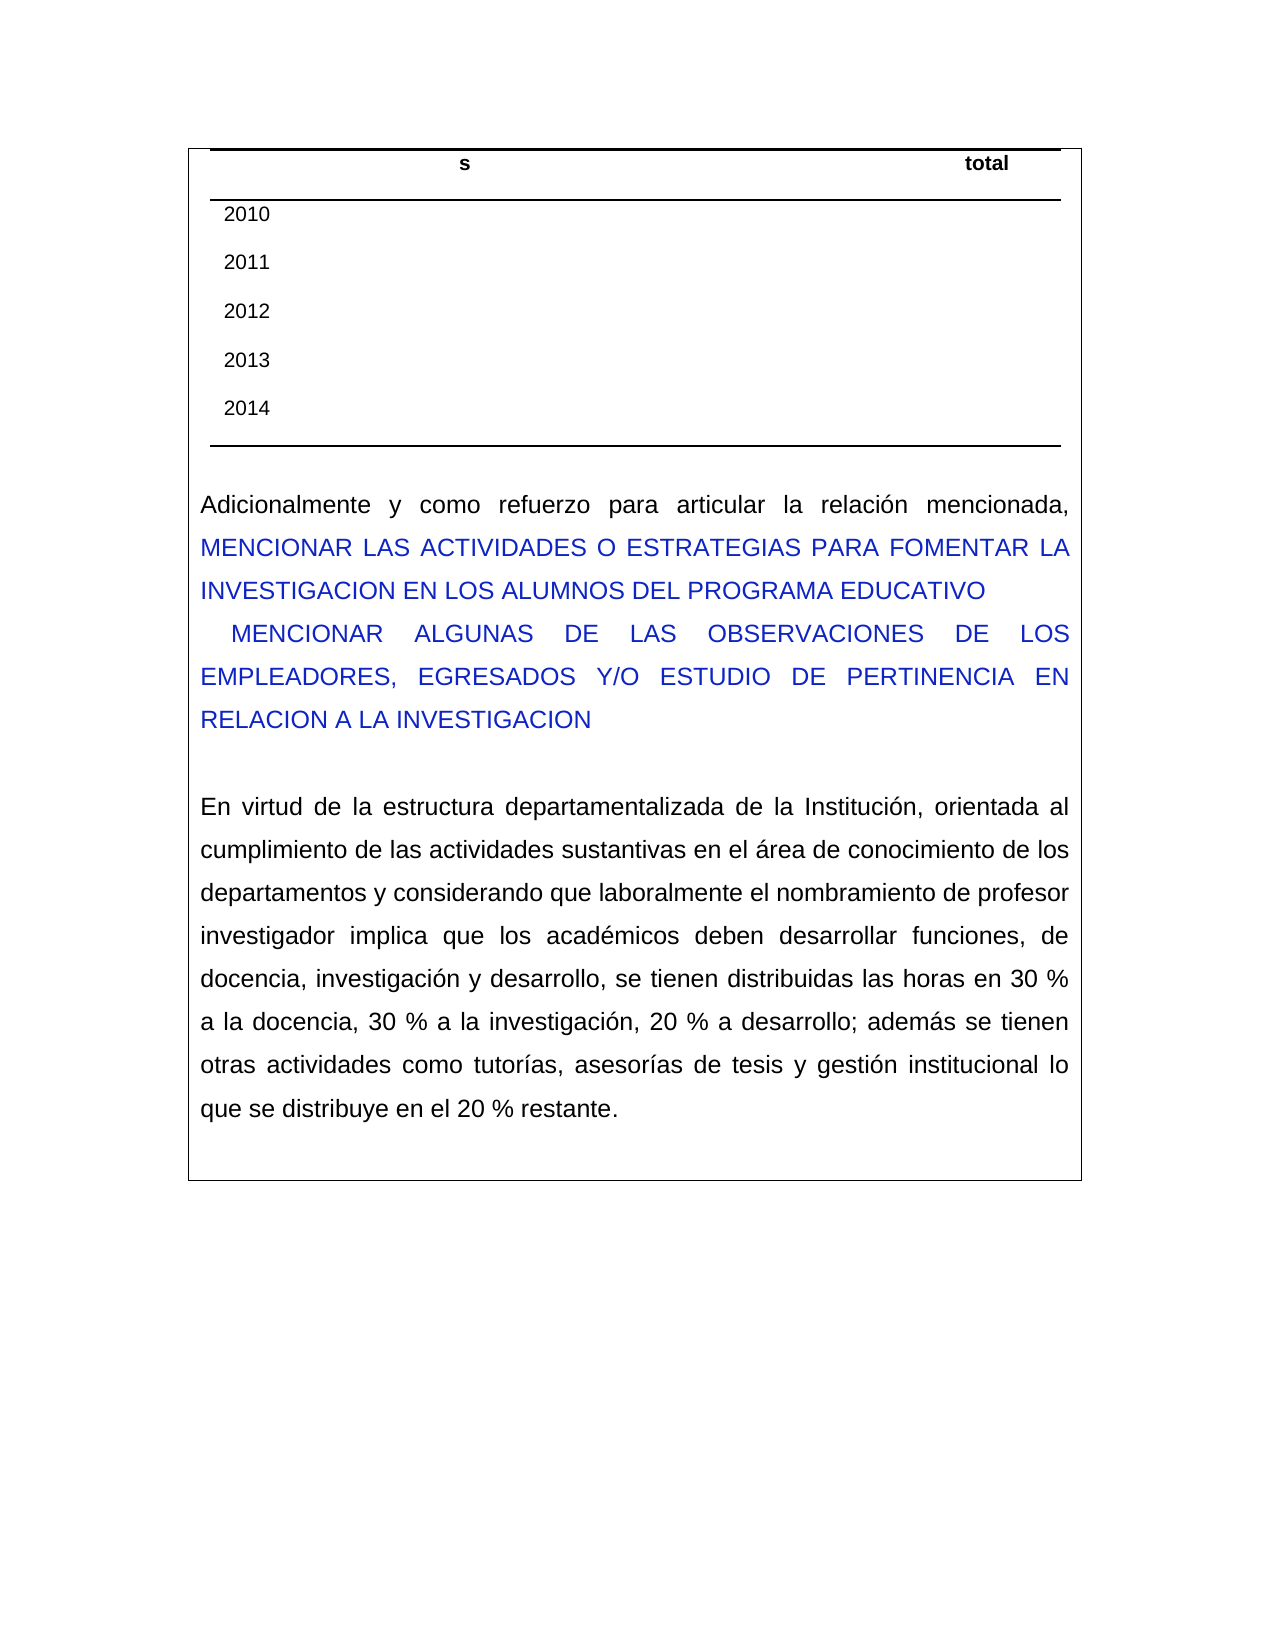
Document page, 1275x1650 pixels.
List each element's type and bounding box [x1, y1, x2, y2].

table_cell [189, 149, 1081, 1180]
